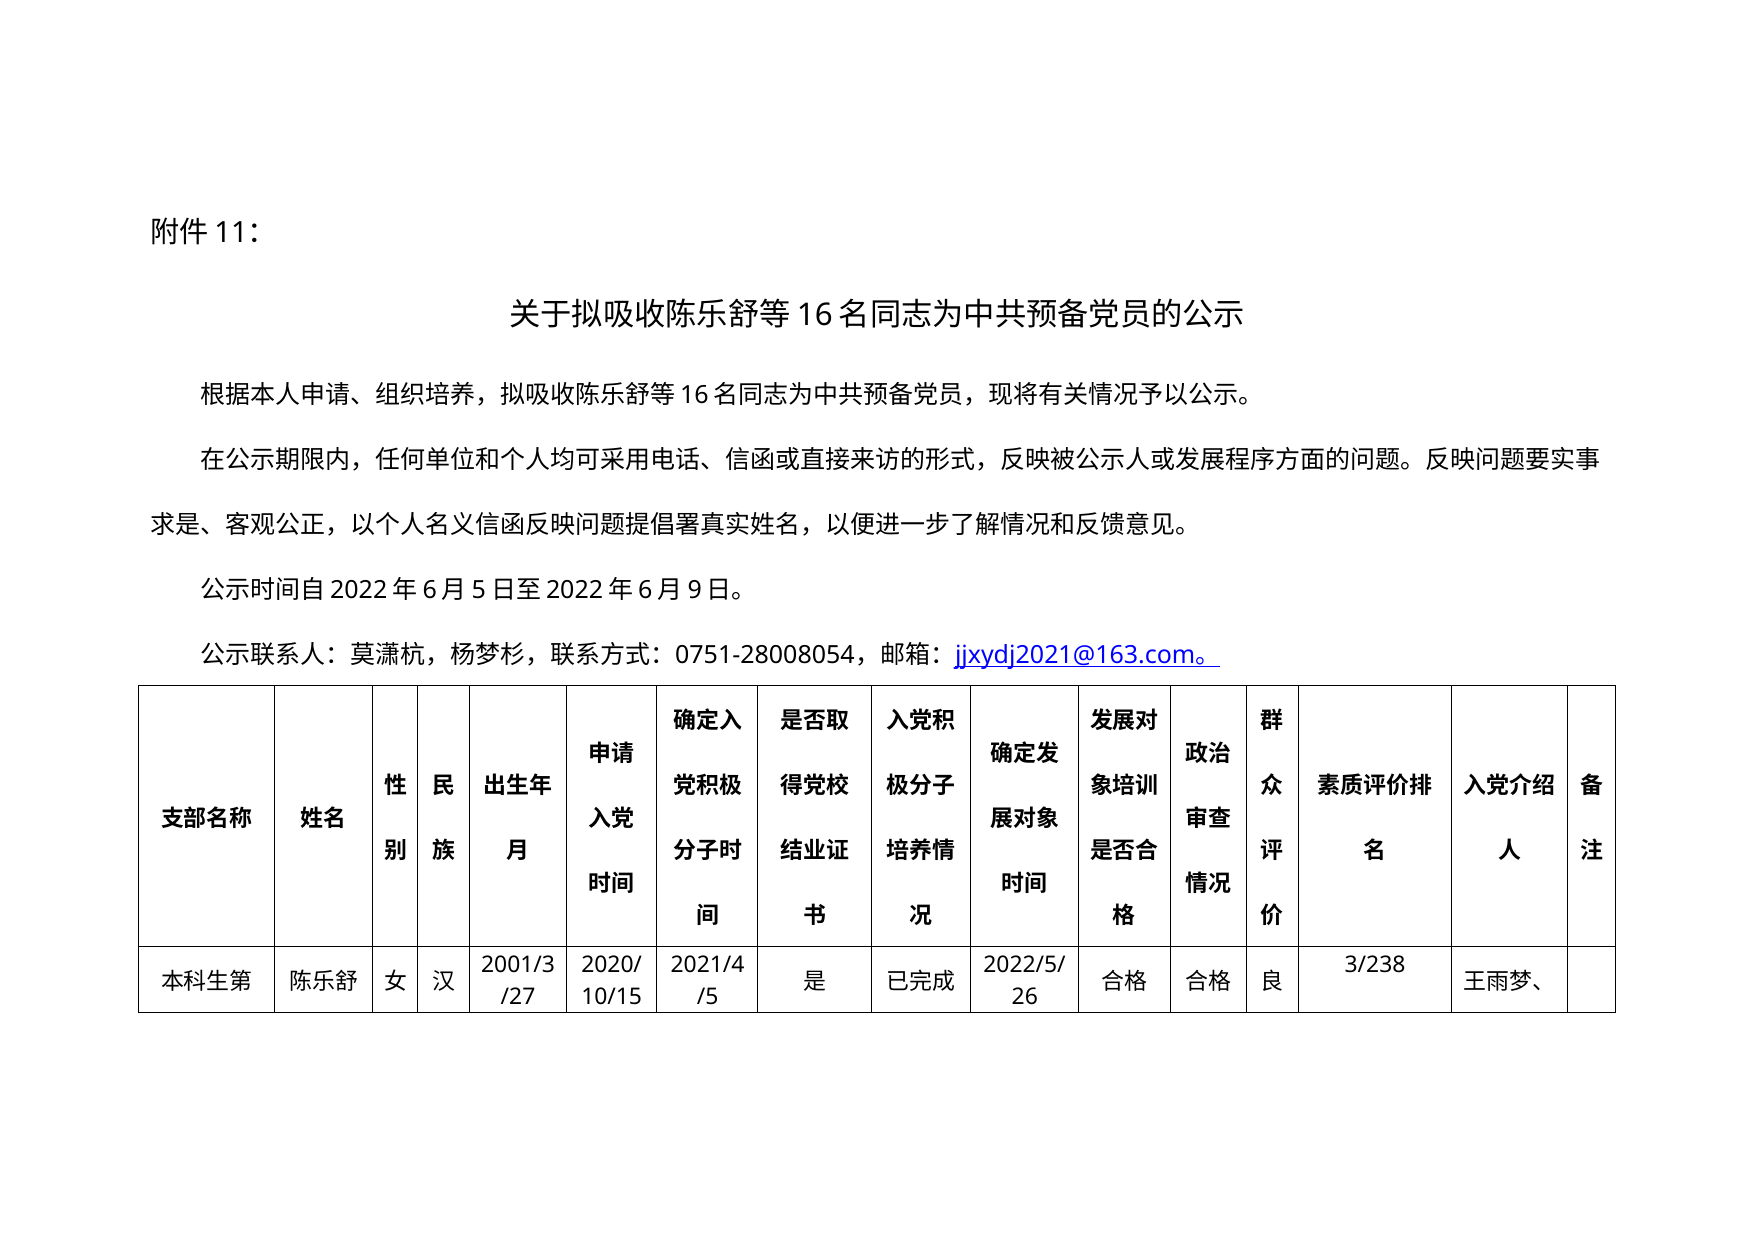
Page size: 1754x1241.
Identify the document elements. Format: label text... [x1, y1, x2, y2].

table_header 出生年月 [470, 686, 566, 946]
text 关于拟吸收陈乐舒等16名同志为中共预备党员的公示 [150, 279, 1604, 344]
text 在公示期限内，任何单位和个人均可采用电话、信函或直接来访的形式，反映被公示人或发展程序方面的问题。反映问题要实事求是、客观公正，以个人名义信函反映问题提倡署真实姓名，以便进一步了解情况和反馈意见。 [150, 425, 1604, 555]
table_cell 是 [758, 947, 871, 1012]
table_cell 2020/10/15 [567, 947, 656, 1012]
table_cell 合格 [1171, 947, 1246, 1012]
table_header 群众评价 [1247, 686, 1298, 946]
table_header 入党积极分子培养情况 [872, 686, 970, 946]
table_cell 汉 [418, 947, 469, 1012]
table_cell 合格 [1079, 947, 1170, 1012]
table_header 素质评价排名 [1299, 686, 1451, 946]
table_cell 女 [373, 947, 417, 1012]
text 附件11： [150, 198, 1604, 263]
table_header 备注 [1568, 686, 1615, 946]
table_header 性别 [373, 686, 417, 946]
table_header 姓名 [275, 686, 372, 946]
table_cell 2001/3/27 [470, 947, 566, 1012]
table_cell 已完成 [872, 947, 970, 1012]
table_header 确定发展对象时间 [971, 686, 1078, 946]
table_cell 2021/4/5 [657, 947, 757, 1012]
table_header 申请入党时间 [567, 686, 656, 946]
table_header 入党介绍人 [1452, 686, 1567, 946]
table_cell 陈乐舒 [275, 947, 372, 1012]
text 公示时间自2022年6月5日至2022年6月9日。 [150, 555, 1604, 620]
table_header 确定入党积极分子时间 [657, 686, 757, 946]
table_header 是否取得党校结业证书 [758, 686, 871, 946]
table_cell [1568, 947, 1615, 1012]
text 根据本人申请、组织培养，拟吸收陈乐舒等16名同志为中共预备党员，现将有关情况予以公示。 [150, 360, 1604, 425]
table_header 民族 [418, 686, 469, 946]
table_cell 王雨梦、冯佳倩 [1452, 947, 1567, 1012]
table_cell 2022/5/26 [971, 947, 1078, 1012]
table_cell 3/238 [1299, 947, 1451, 1012]
text 公示联系人：莫潇杭，杨梦杉，联系方式：0751-28008054，邮箱：jjxydj2021@163.com。 [150, 620, 1604, 685]
table_header 政治审查情况 [1171, 686, 1246, 946]
table_cell 本科生第二党支部 [139, 947, 274, 1012]
table_header 支部名称 [139, 686, 274, 946]
table_header 发展对象培训是否合格 [1079, 686, 1170, 946]
table_cell 良好 [1247, 947, 1298, 1012]
